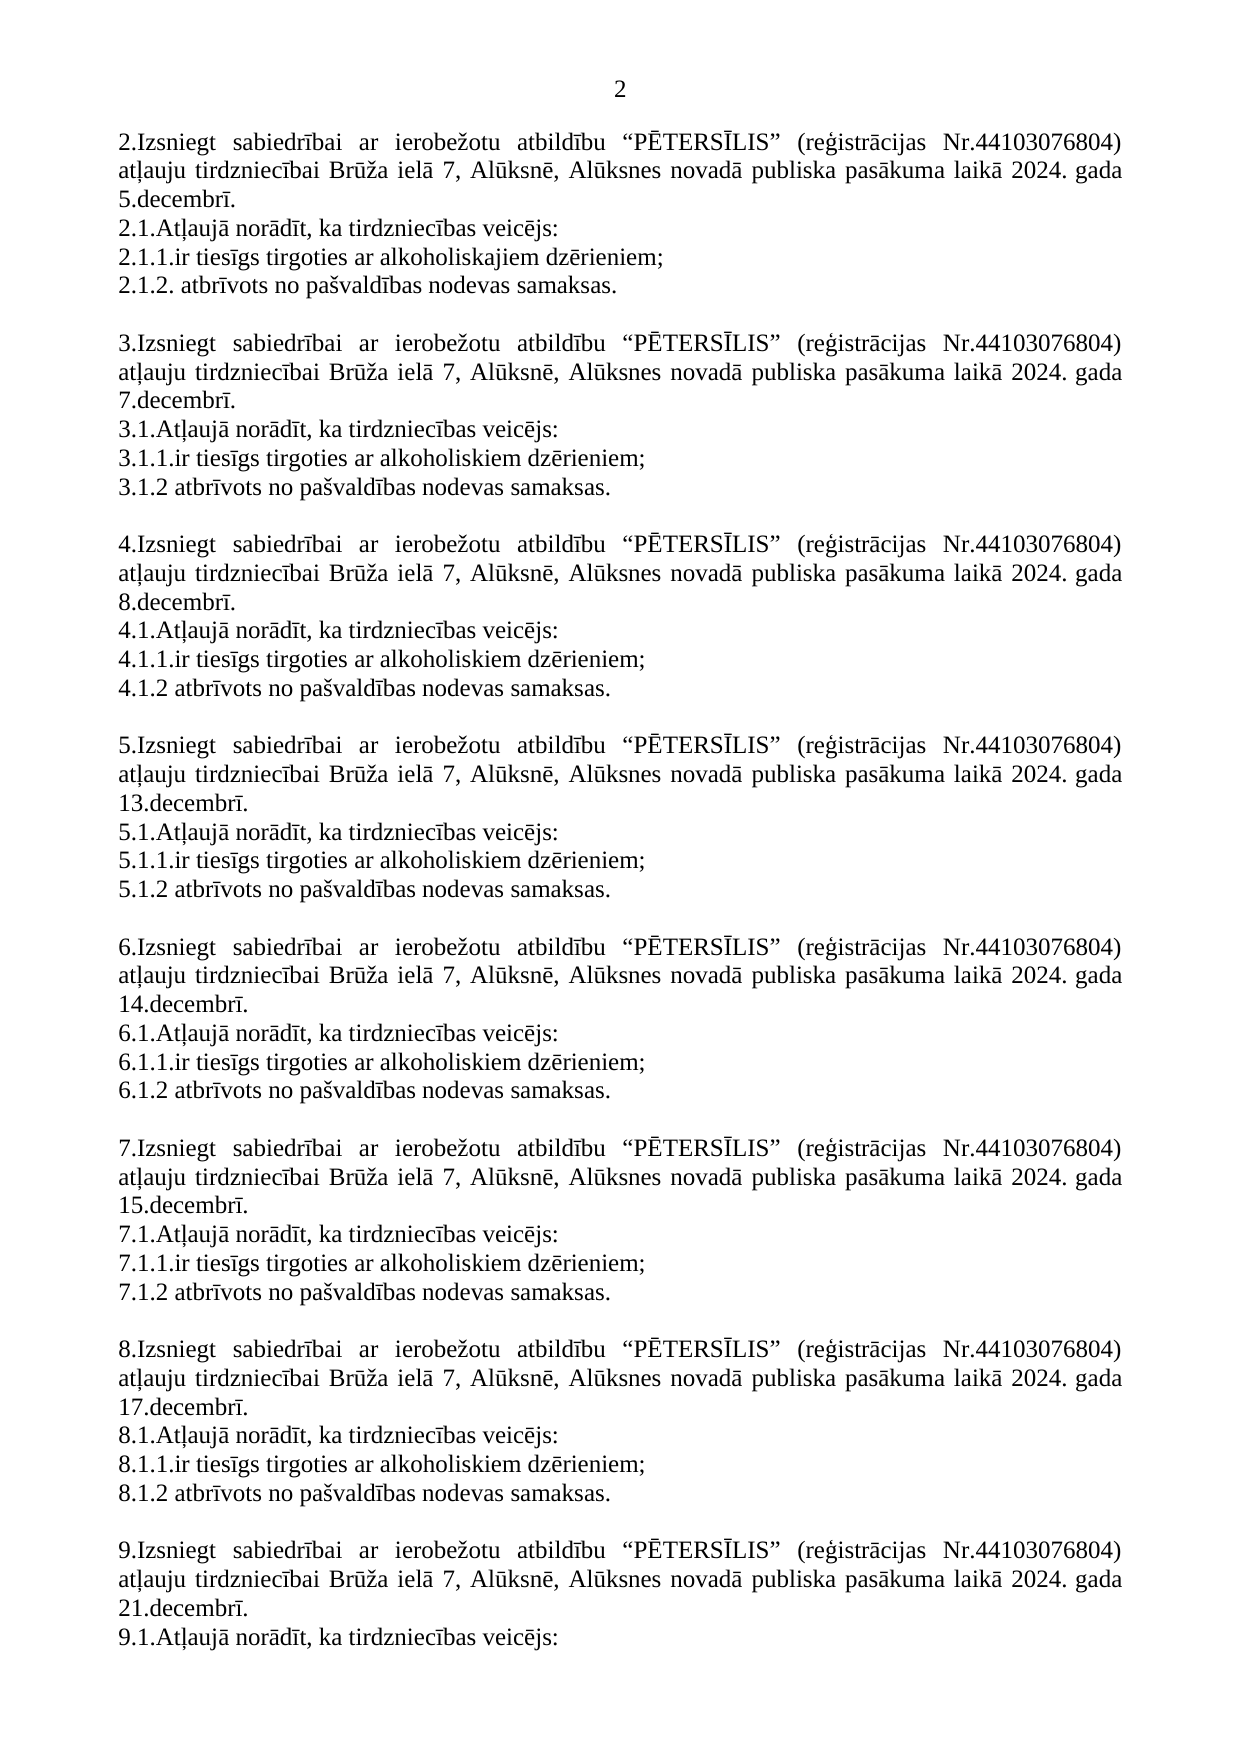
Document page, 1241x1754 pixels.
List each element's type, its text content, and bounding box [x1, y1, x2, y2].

text 4.1.2 atbrīvots no pašvaldības nodevas samaksas. [118, 673, 1122, 702]
text 6.Izsniegt sabiedrībai ar ierobežotu atbildību “PĒTERSĪLIS” (reģistrācijas Nr.44103076804) atļauju tirdzniecībai Brūža ielā 7, Alūksnē, Alūksnes novadā publiska pasākuma laikā 2024. gada 14.decembrī. [118, 932, 1122, 1018]
text 7.1.1.ir tiesīgs tirgoties ar alkoholiskiem dzērieniem; [118, 1248, 1122, 1277]
text 5.1.1.ir tiesīgs tirgoties ar alkoholiskiem dzērieniem; [118, 845, 1122, 874]
text 2.Izsniegt sabiedrībai ar ierobežotu atbildību “PĒTERSĪLIS” (reģistrācijas Nr.44103076804) atļauju tirdzniecībai Brūža ielā 7, Alūksnē, Alūksnes novadā publiska pasākuma laikā 2024. gada 5.decembrī. [118, 127, 1122, 213]
text 9.1.Atļaujā norādīt, ka tirdzniecības veicējs: [118, 1622, 1122, 1650]
text 5.1.Atļaujā norādīt, ka tirdzniecības veicējs: [118, 817, 1122, 845]
text 8.1.1.ir tiesīgs tirgoties ar alkoholiskiem dzērieniem; [118, 1449, 1122, 1478]
text 5.1.2 atbrīvots no pašvaldības nodevas samaksas. [118, 874, 1122, 903]
text 6.1.Atļaujā norādīt, ka tirdzniecības veicējs: [118, 1018, 1122, 1047]
text 7.Izsniegt sabiedrībai ar ierobežotu atbildību “PĒTERSĪLIS” (reģistrācijas Nr.44103076804) atļauju tirdzniecībai Brūža ielā 7, Alūksnē, Alūksnes novadā publiska pasākuma laikā 2024. gada 15.decembrī. [118, 1133, 1122, 1219]
text 4.1.Atļaujā norādīt, ka tirdzniecības veicējs: [118, 615, 1122, 644]
text 9.Izsniegt sabiedrībai ar ierobežotu atbildību “PĒTERSĪLIS” (reģistrācijas Nr.44103076804) atļauju tirdzniecībai Brūža ielā 7, Alūksnē, Alūksnes novadā publiska pasākuma laikā 2024. gada 21.decembrī. [118, 1535, 1122, 1622]
text 4.Izsniegt sabiedrībai ar ierobežotu atbildību “PĒTERSĪLIS” (reģistrācijas Nr.44103076804) atļauju tirdzniecībai Brūža ielā 7, Alūksnē, Alūksnes novadā publiska pasākuma laikā 2024. gada 8.decembrī. [118, 529, 1122, 615]
text 8.1.2 atbrīvots no pašvaldības nodevas samaksas. [118, 1478, 1122, 1507]
text 3.Izsniegt sabiedrībai ar ierobežotu atbildību “PĒTERSĪLIS” (reģistrācijas Nr.44103076804) atļauju tirdzniecībai Brūža ielā 7, Alūksnē, Alūksnes novadā publiska pasākuma laikā 2024. gada 7.decembrī. [118, 328, 1122, 414]
text 6.1.2 atbrīvots no pašvaldības nodevas samaksas. [118, 1075, 1122, 1104]
text 3.1.2 atbrīvots no pašvaldības nodevas samaksas. [118, 472, 1122, 500]
text 5.Izsniegt sabiedrībai ar ierobežotu atbildību “PĒTERSĪLIS” (reģistrācijas Nr.44103076804) atļauju tirdzniecībai Brūža ielā 7, Alūksnē, Alūksnes novadā publiska pasākuma laikā 2024. gada 13.decembrī. [118, 730, 1122, 817]
text 8.Izsniegt sabiedrībai ar ierobežotu atbildību “PĒTERSĪLIS” (reģistrācijas Nr.44103076804) atļauju tirdzniecībai Brūža ielā 7, Alūksnē, Alūksnes novadā publiska pasākuma laikā 2024. gada 17.decembrī. [118, 1334, 1122, 1420]
text 2.1.1.ir tiesīgs tirgoties ar alkoholiskajiem dzērieniem; [118, 242, 1122, 270]
text 4.1.1.ir tiesīgs tirgoties ar alkoholiskiem dzērieniem; [118, 644, 1122, 673]
text 8.1.Atļaujā norādīt, ka tirdzniecības veicējs: [118, 1420, 1122, 1449]
text 7.1.2 atbrīvots no pašvaldības nodevas samaksas. [118, 1277, 1122, 1305]
text 2.1.2. atbrīvots no pašvaldības nodevas samaksas. [118, 270, 1122, 299]
text 3.1.Atļaujā norādīt, ka tirdzniecības veicējs: [118, 414, 1122, 443]
text 3.1.1.ir tiesīgs tirgoties ar alkoholiskiem dzērieniem; [118, 443, 1122, 472]
text 6.1.1.ir tiesīgs tirgoties ar alkoholiskiem dzērieniem; [118, 1047, 1122, 1075]
text 2.1.Atļaujā norādīt, ka tirdzniecības veicējs: [118, 213, 1122, 242]
text 7.1.Atļaujā norādīt, ka tirdzniecības veicējs: [118, 1219, 1122, 1248]
